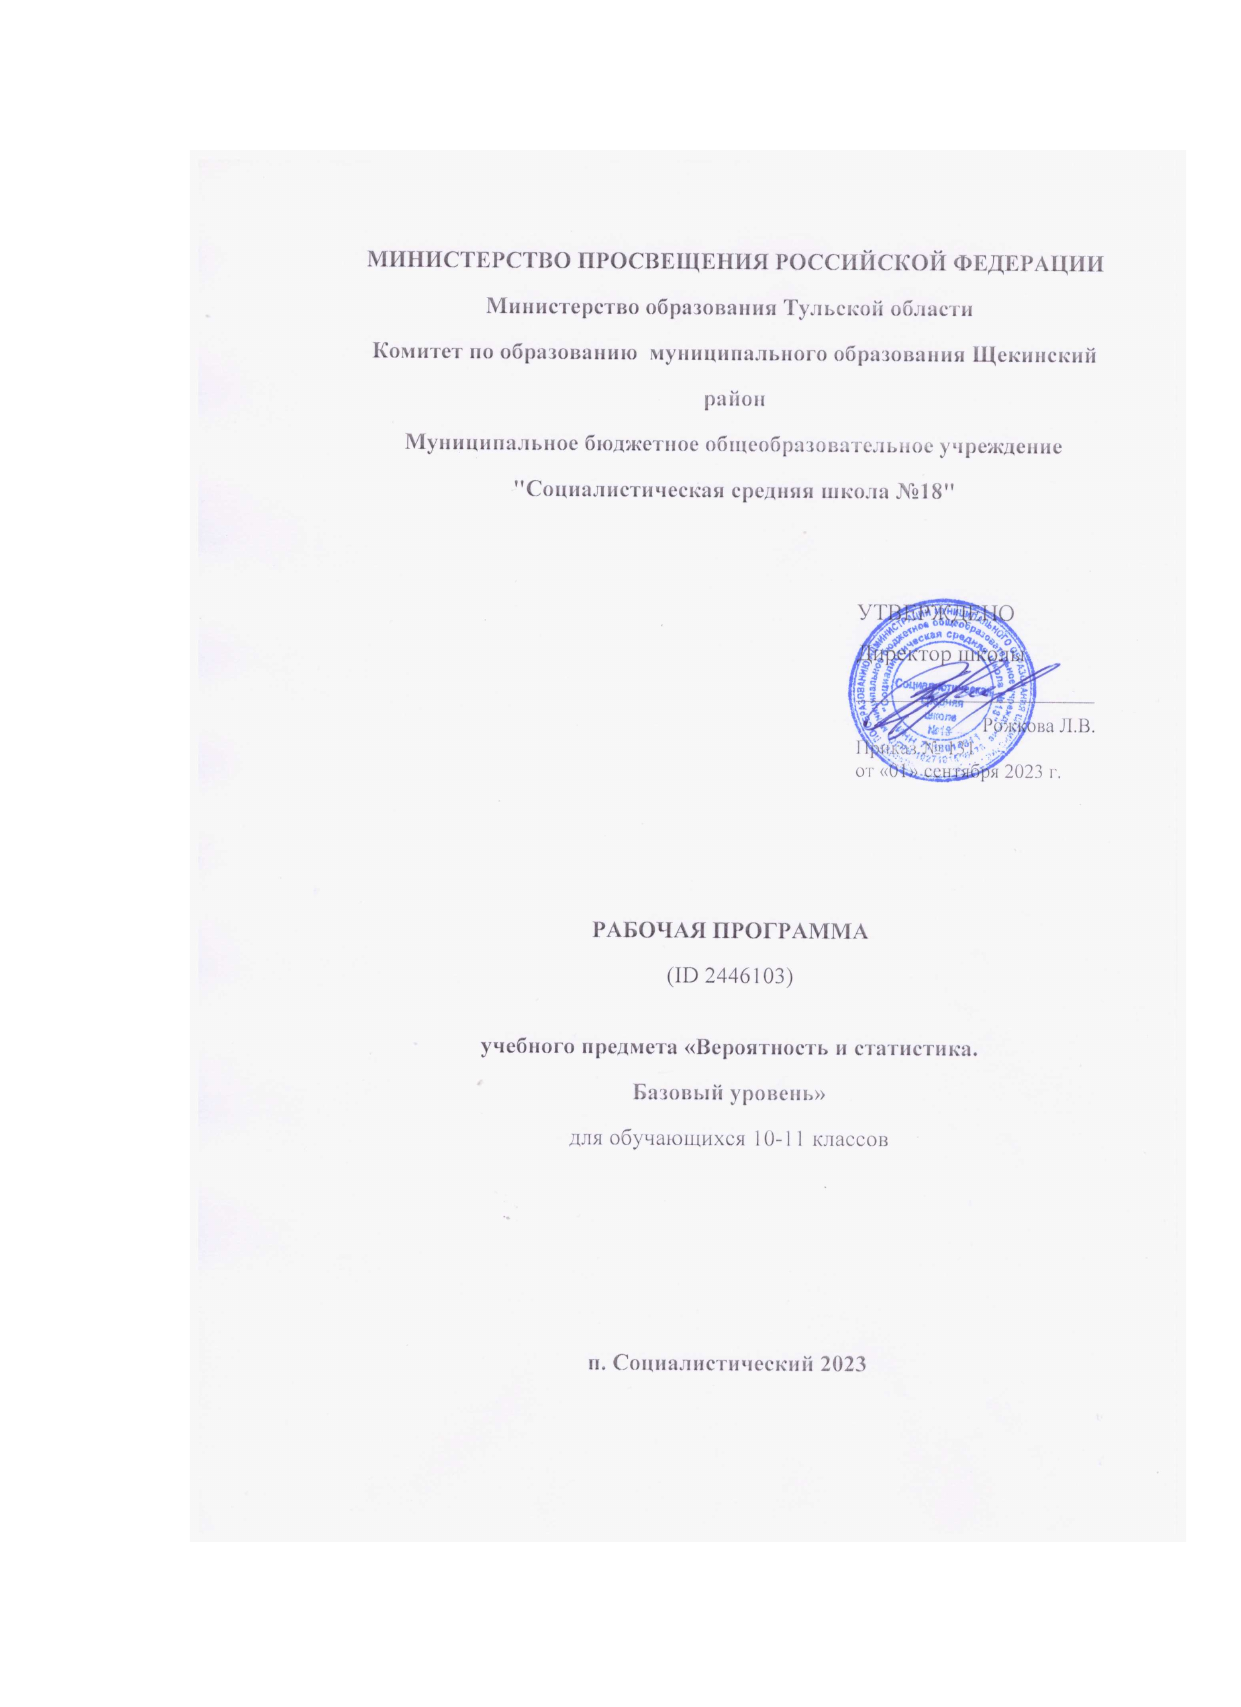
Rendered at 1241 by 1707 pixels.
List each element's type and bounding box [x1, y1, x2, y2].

picture [189, 150, 1187, 1542]
